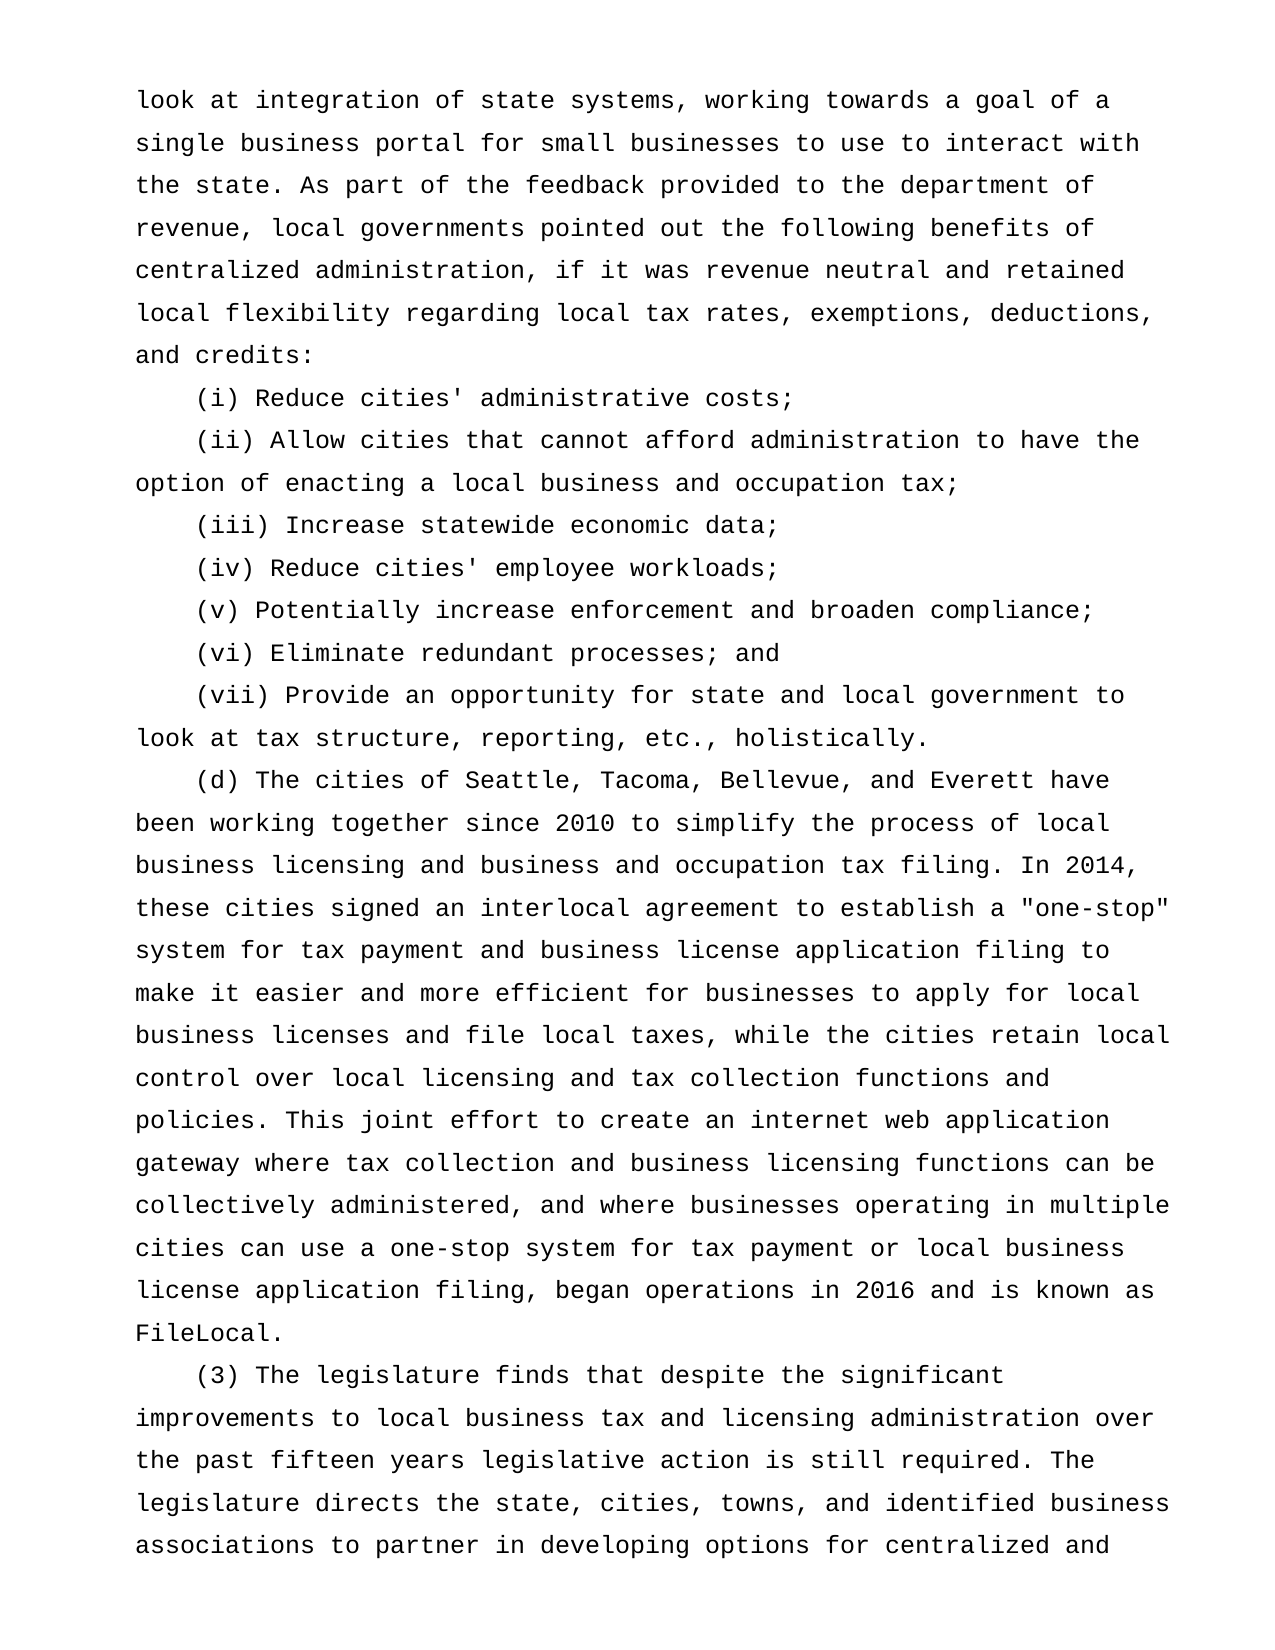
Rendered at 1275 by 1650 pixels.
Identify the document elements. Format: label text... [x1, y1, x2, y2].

text (ii) Allow cities that cannot afford administration to have the option of enacting a local business and occupation tax; [135, 415, 1170, 500]
text (vii) Provide an opportunity for state and local government to look at tax structure, reporting, etc., holistically. [135, 670, 1170, 755]
text (iv) Reduce cities' employee workloads; [135, 542, 1170, 585]
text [135, 1350, 1170, 1562]
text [135, 75, 1170, 372]
text (iii) Increase statewide economic data; [135, 500, 1170, 542]
text (v) Potentially increase enforcement and broaden compliance; [135, 585, 1170, 627]
text (vi) Eliminate redundant processes; and [135, 627, 1170, 670]
text (d) The cities of Seattle, Tacoma, Bellevue, and Everett have been working together since 2010 to simplify the process of local business licensing and business and occupation tax filing. In 2014, these cities signed an interlocal agreement to establish a "one-stop" system for tax payment and business license application filing to make it easier and more efficient for businesses to apply for local business licenses and file local taxes, while the cities retain local control over local licensing and tax collection functions and policies. This joint effort to create an internet web application gateway where tax collection and business licensing functions can be collectively administered, and where businesses operating in multiple cities can use a one-stop system for tax payment or local business license application filing, began operations in 2016 and is known as FileLocal. [135, 755, 1170, 1350]
text (i) Reduce cities' administrative costs; [135, 372, 1170, 415]
